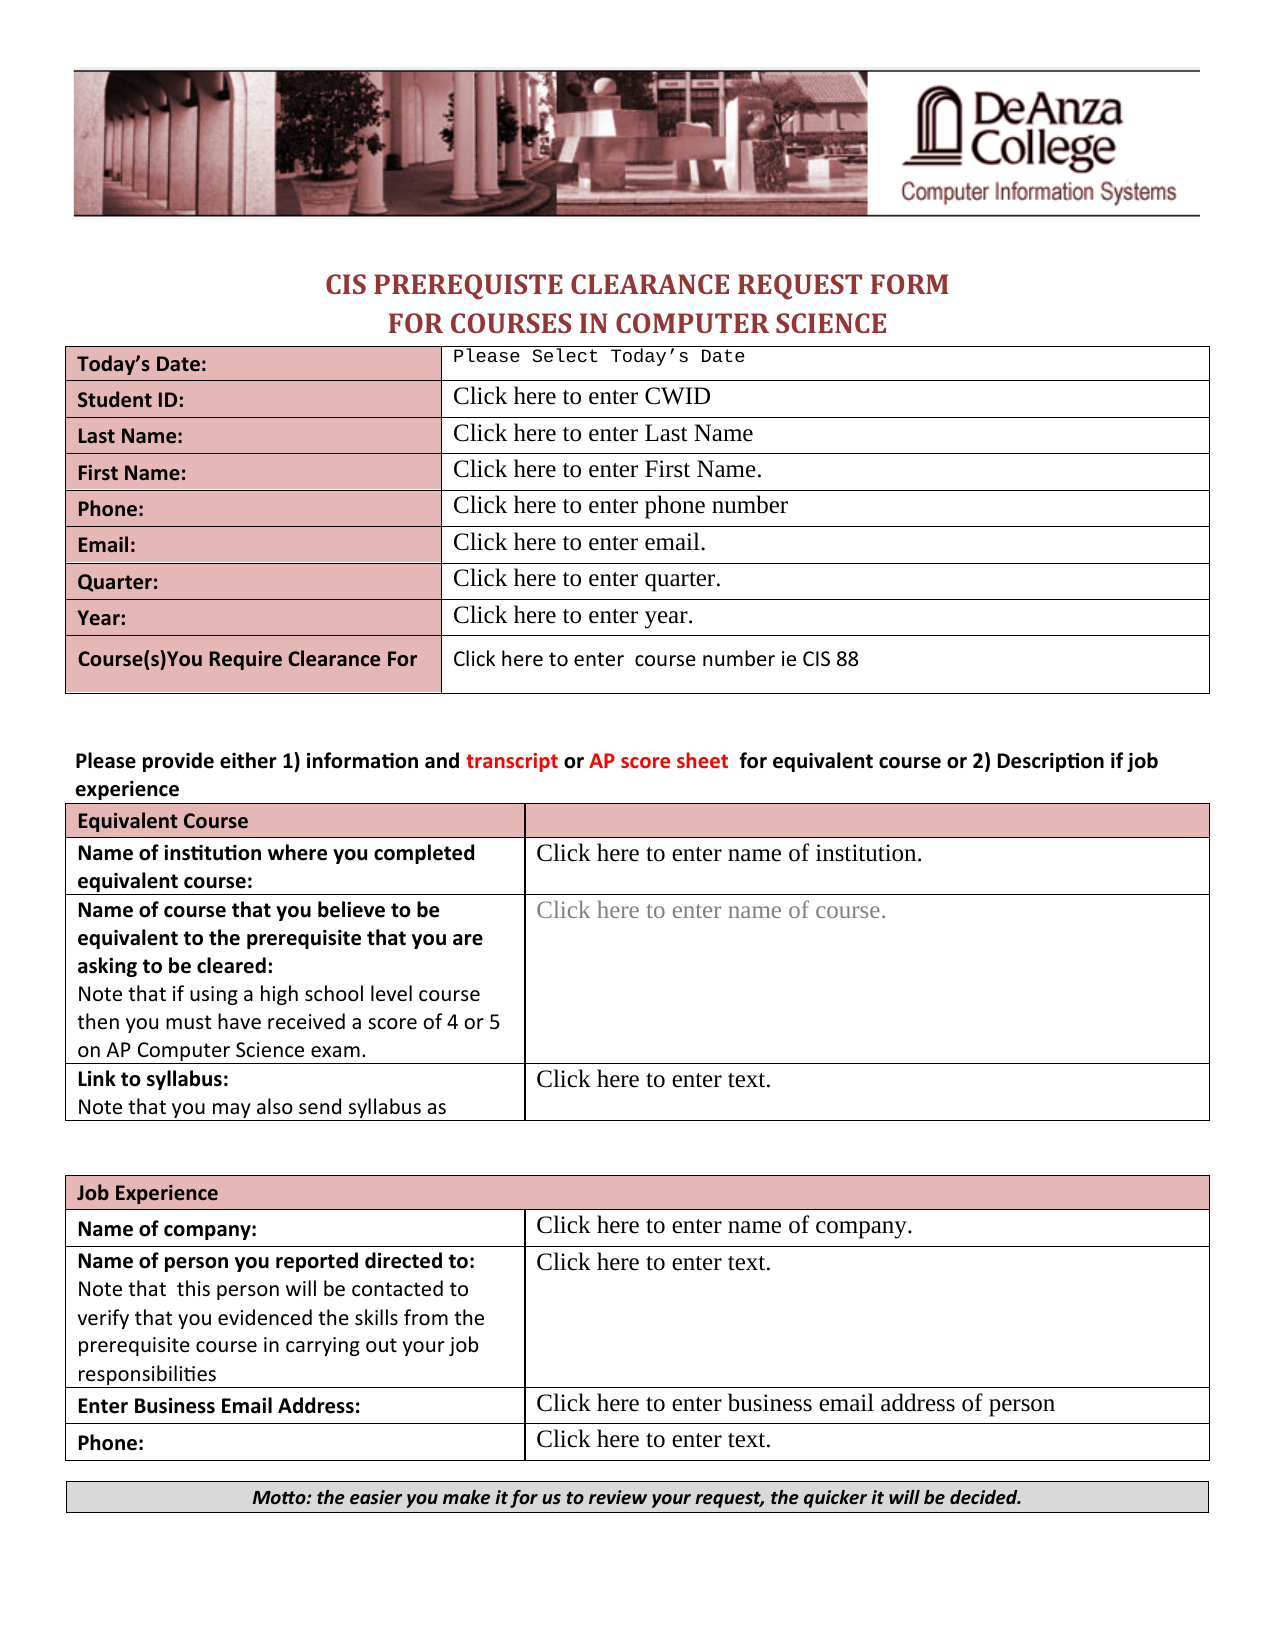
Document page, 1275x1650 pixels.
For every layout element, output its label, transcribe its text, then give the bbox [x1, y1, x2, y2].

table_cell Phone: [66, 491, 441, 526]
table_cell [442, 636, 1209, 692]
table_cell [442, 564, 1209, 599]
table_cell [526, 1210, 1209, 1246]
text Motto: the easier you make it for us to review your request, the quicker it will be decided. [67, 1482, 1208, 1512]
table_cell Link to syllabus: Note that you may also send syllabus as [66, 1064, 524, 1120]
table_cell Name of company: [66, 1210, 524, 1246]
subtitle CIS PREREQUISTE CLEARANCE REQUEST FORM FOR COURSES IN COMPUTER SCIENCE [75, 242, 1200, 340]
table_cell [526, 1388, 1209, 1423]
table_cell Year: [66, 600, 441, 635]
text Please provide either 1) information and transcript or AP score sheet for equivalent course or 2) Description if job experience [75, 746, 1200, 802]
table_cell Quarter: [66, 564, 441, 599]
table_cell [526, 895, 1209, 1063]
table_cell Email: [66, 527, 441, 562]
table_header [526, 804, 1209, 837]
table_cell Name of course that you believe to be equivalent to the prerequisite that you are asking to be cleared: Note that if using a high school level course then you must have received a score of 4 or 5 on AP Computer Science exam. [66, 895, 524, 1063]
picture [73, 67, 1200, 219]
table_cell Course(s)You Require Clearance For [66, 636, 441, 692]
table_header Job Experience [66, 1176, 1209, 1209]
table_header [442, 347, 1209, 380]
table_cell Name of institution where you completed equivalent course: [66, 838, 524, 894]
table_cell [442, 600, 1209, 635]
table_cell [442, 491, 1209, 526]
table_cell Last Name: [66, 418, 441, 453]
table_cell First Name: [66, 454, 441, 489]
table_cell Phone: [66, 1424, 524, 1459]
table_cell Student ID: [66, 381, 441, 417]
table_header Equivalent Course [66, 804, 524, 837]
table_cell Name of person you reported directed to: Note that this person will be contacted to verify that you evidenced the skills from the prerequisite course in carrying out your job responsibilities [66, 1247, 524, 1387]
table_cell [442, 418, 1209, 453]
table_cell [442, 454, 1209, 489]
table_header Today’s Date: [66, 347, 441, 380]
table_cell [442, 381, 1209, 417]
table_cell Enter Business Email Address: [66, 1388, 524, 1423]
